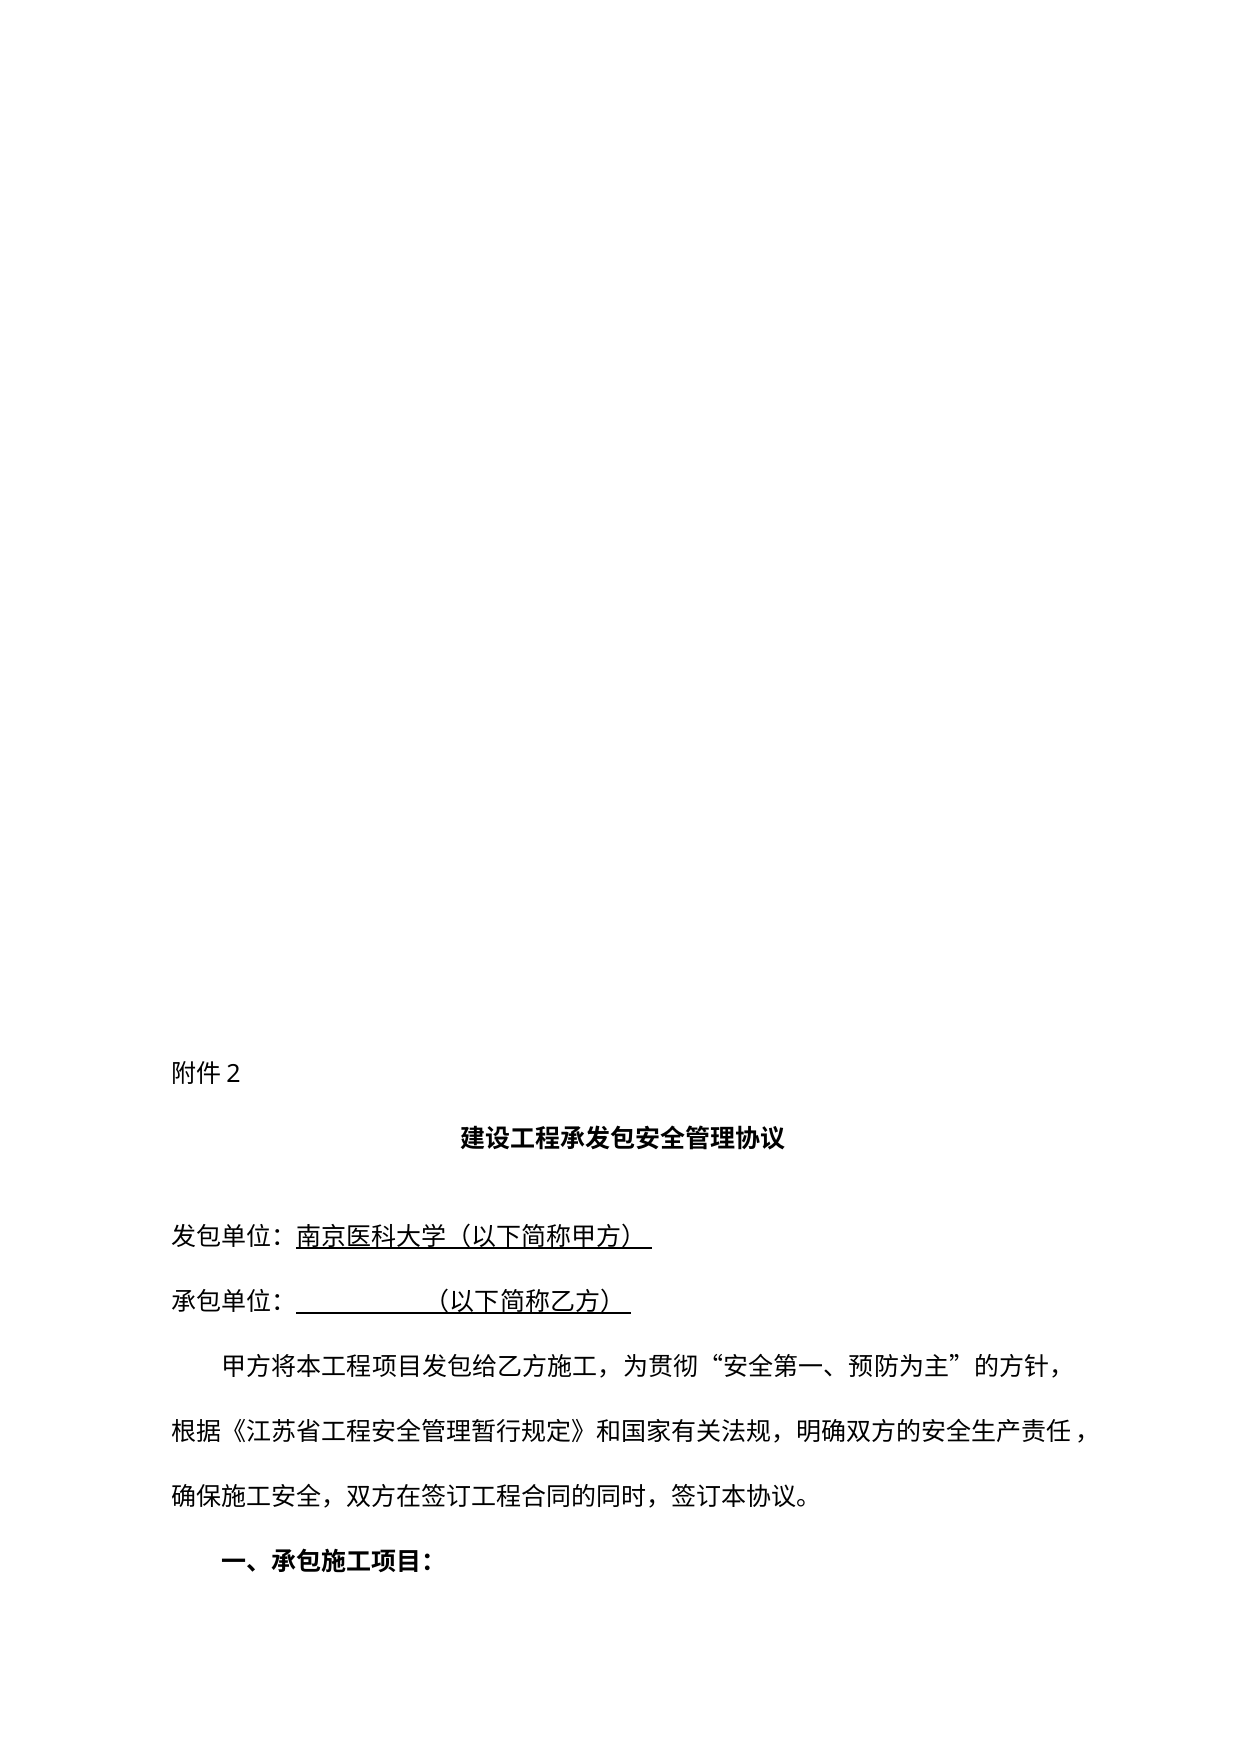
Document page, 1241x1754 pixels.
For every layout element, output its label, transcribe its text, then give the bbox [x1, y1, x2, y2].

text 建设工程承发包安全管理协议 [171, 1104, 1075, 1169]
text 甲方将本工程项目发包给乙方施工，为贯彻“安全第一、预防为主”的方针，根据《江苏省工程安全管理暂行规定》和国家有关法规，明确双方的安全生产责任，确保施工安全，双方在签订工程合同的同时，签订本协议。 [171, 1332, 1075, 1527]
text 附件2 [171, 1039, 1075, 1104]
text 一、承包施工项目： [171, 1527, 1075, 1592]
text 承包单位： （以下简称乙方） [171, 1267, 1075, 1332]
text 发包单位：南京医科大学（以下简称甲方） [171, 1202, 1075, 1267]
